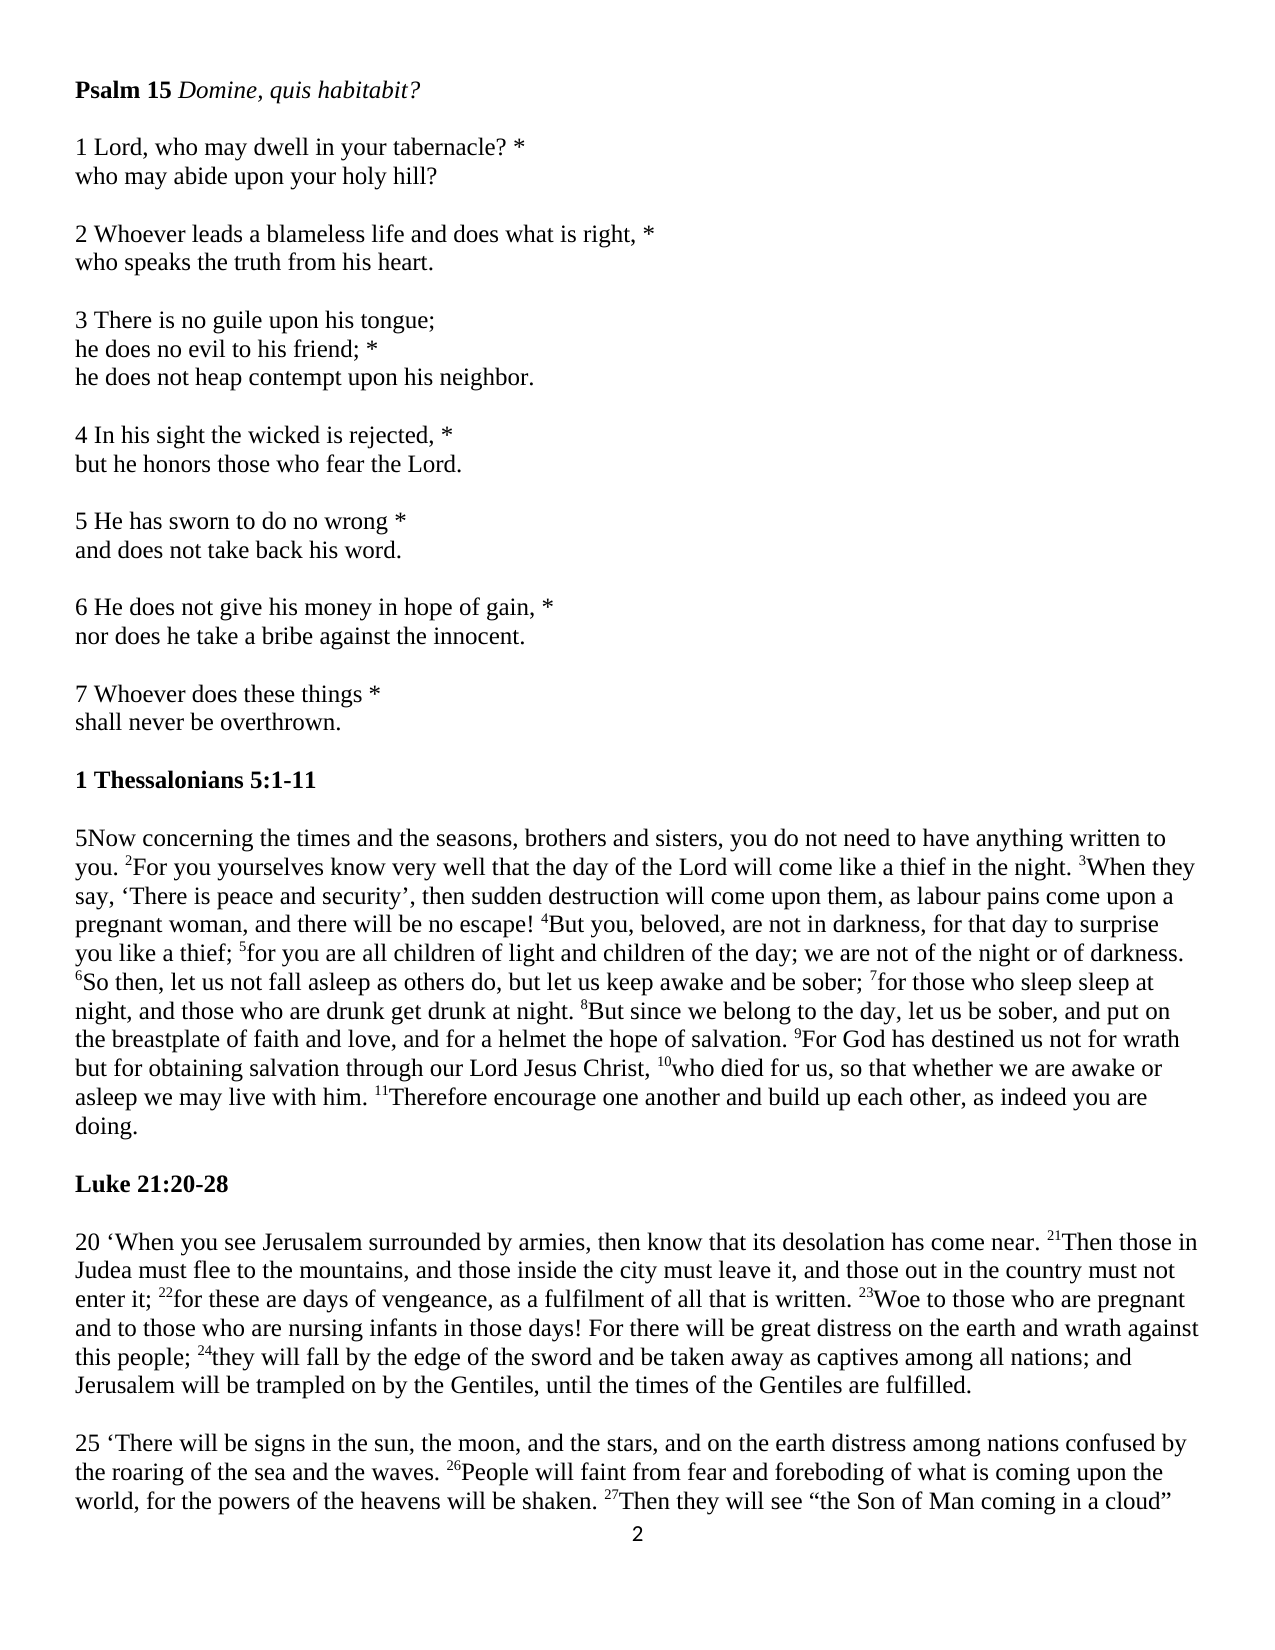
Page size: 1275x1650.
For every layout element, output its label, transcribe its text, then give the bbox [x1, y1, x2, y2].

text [75, 1428, 1200, 1514]
text 5Now concerning the times and the seasons, brothers and sisters, you do not need to have anything written to you. 2For you yourselves know very well that the day of the Lord will come like a thief in the night. 3When they say, ‘There is peace and security’, then sudden destruction will come upon them, as labour pains come upon a pregnant woman, and there will be no escape! 4But you, beloved, are not in darkness, for that day to surprise you like a thief; 5for you are all children of light and children of the day; we are not of the night or of darkness. 6So then, let us not fall asleep as others do, but let us keep awake and be sober; 7for those who sleep sleep at night, and those who are drunk get drunk at night. 8But since we belong to the day, let us be sober, and put on the breastplate of faith and love, and for a helmet the hope of salvation. 9For God has destined us not for wrath but for obtaining salvation through our Lord Jesus Christ, 10who died for us, so that whether we are awake or asleep we may live with him. 11Therefore encourage one another and build up each other, as indeed you are doing. [75, 823, 1200, 1139]
text 20 ‘When you see Jerusalem surrounded by armies, then know that its desolation has come near. 21Then those in Judea must flee to the mountains, and those inside the city must leave it, and those out in the country must not enter it; 22for these are days of vengeance, as a fulfilment of all that is written. 23Woe to those who are pregnant and to those who are nursing infants in those days! For there will be great distress on the earth and wrath against this people; 24they will fall by the edge of the sword and be taken away as captives among all nations; and Jerusalem will be trampled on by the Gentiles, until the times of the Gentiles are fulfilled. [75, 1227, 1200, 1399]
subtitle 1 Thessalonians 5:1-11 [75, 765, 1200, 794]
subtitle Luke 21:20-28 [75, 1169, 1200, 1197]
text Psalm 15 Domine, quis habitabit? 1 Lord, who may dwell in your tabernacle? * who may abide upon your holy hill? 2 Whoever leads a blameless life and does what is right, * who speaks the truth from his heart. 3 There is no guile upon his tongue; he does no evil to his friend; * he does not heap contempt upon his neighbor. 4 In his sight the wicked is rejected, * but he honors those who fear the Lord. 5 He has sworn to do no wrong * and does not take back his word. 6 He does not give his money in hope of gain, * nor does he take a bribe against the innocent. 7 Whoever does these things * shall never be overthrown. [75, 75, 1200, 736]
